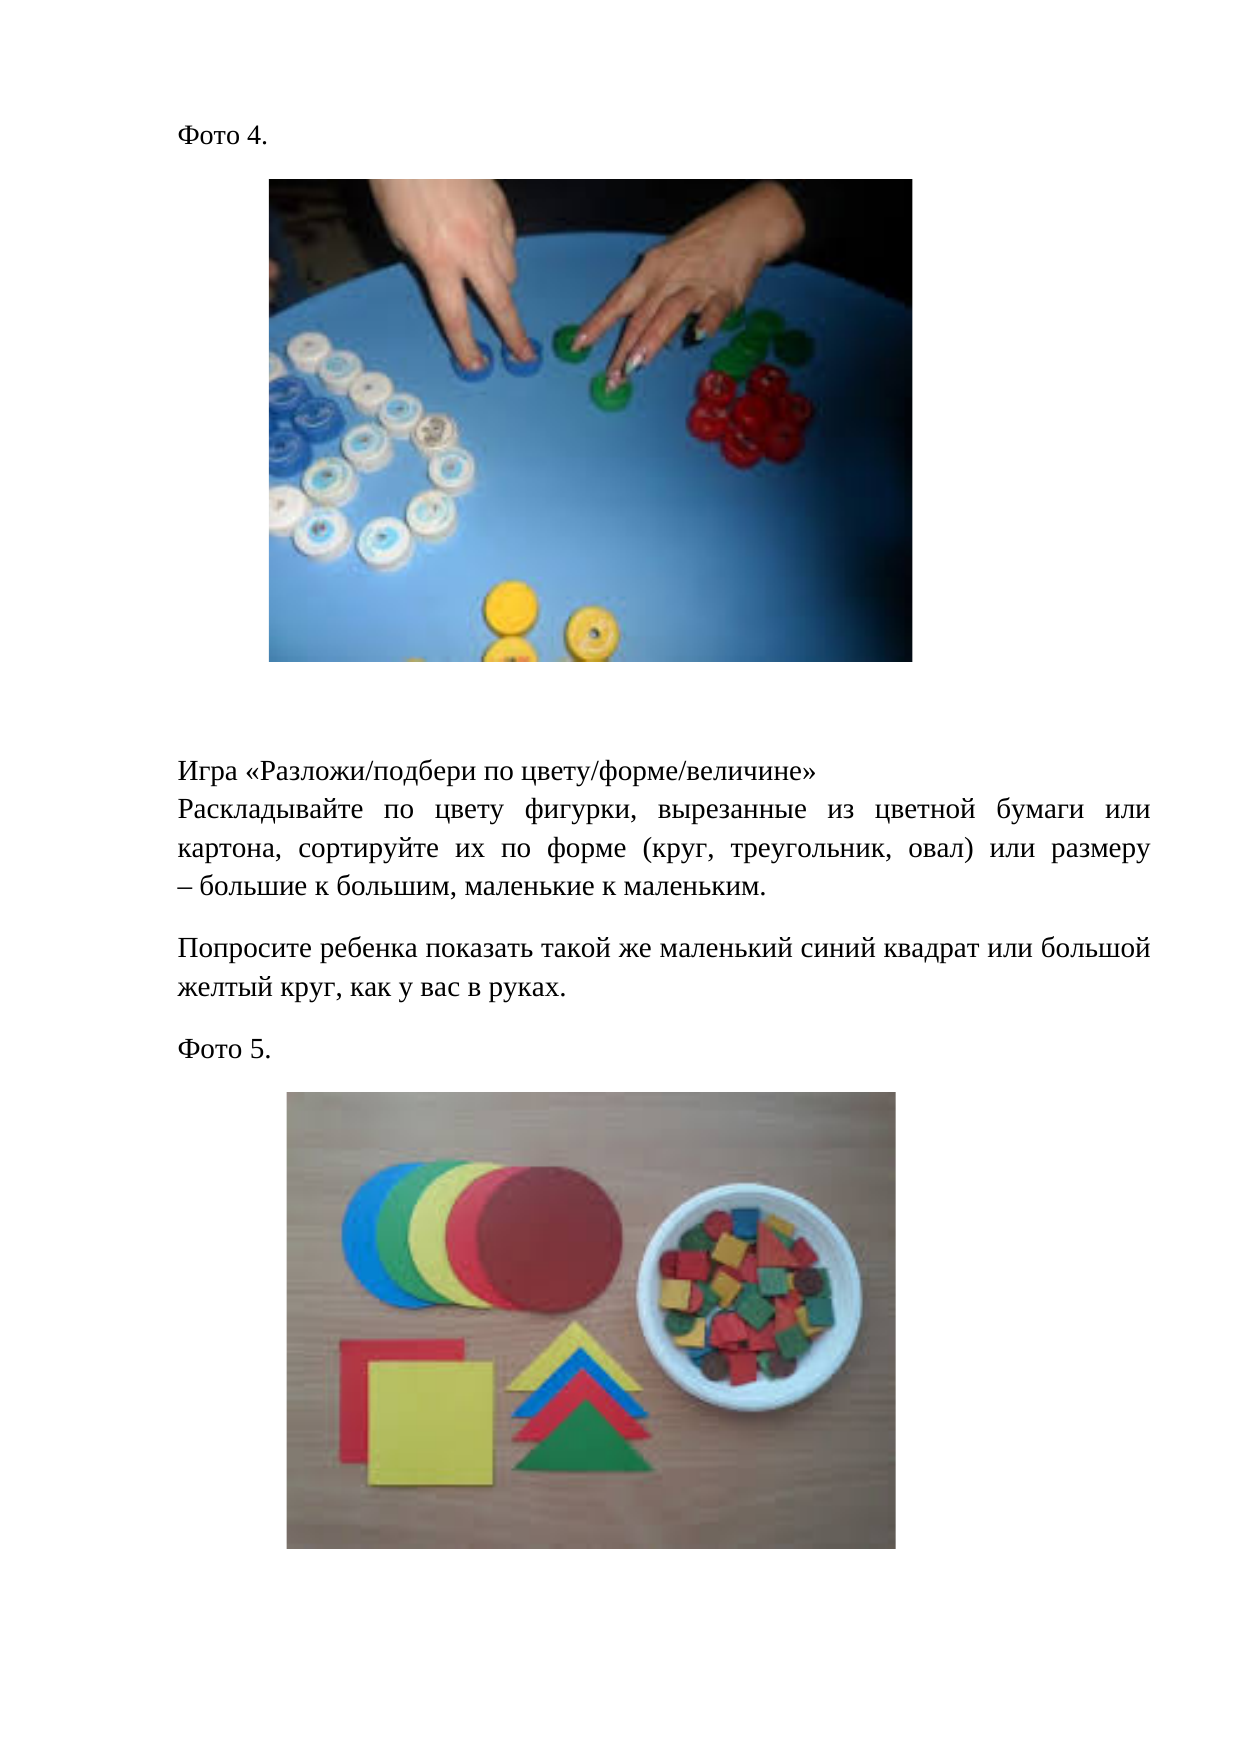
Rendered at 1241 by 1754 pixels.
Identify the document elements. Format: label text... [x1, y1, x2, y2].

picture [268, 179, 913, 662]
text Игра «Разложи/подбери по цвету/форме/величине» [177, 753, 1152, 786]
text Попросите ребенка показать такой же маленький синий квадрат или большой желтый круг, как у вас в руках. [177, 930, 1152, 1002]
text Раскладывайте по цвету фигурки, вырезанные из цветной бумаги или картона, сортируйте их по форме (круг, треугольник, овал) или размеру – большие к большим, маленькие к маленьким. [177, 791, 1152, 902]
picture [286, 1092, 896, 1549]
text Фото 4. [177, 118, 1152, 151]
text Фото 5. [177, 1031, 1152, 1064]
